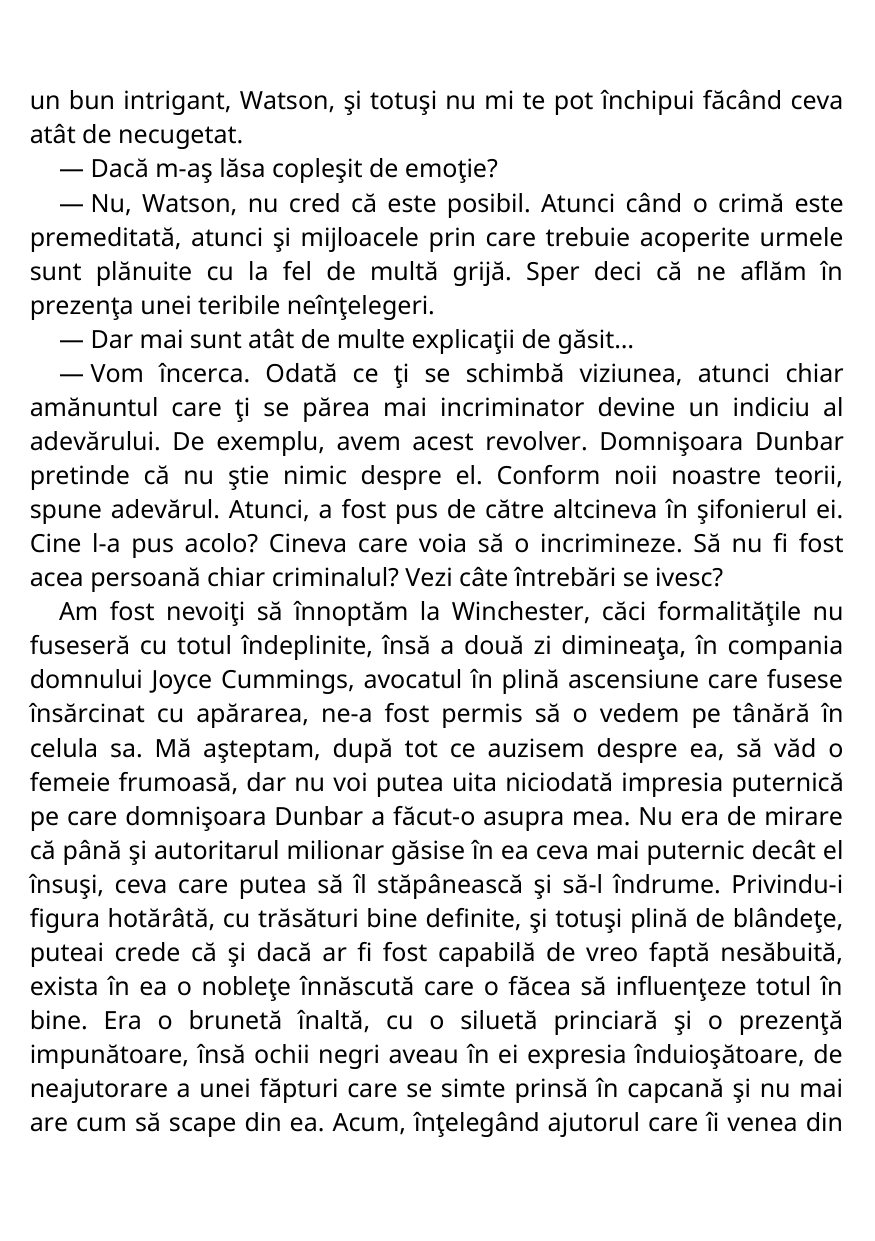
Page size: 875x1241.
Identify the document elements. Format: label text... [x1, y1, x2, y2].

text — Dacă m-aş lăsa copleşit de emoţie? [29, 151, 844, 185]
text — Vom încerca. Odată ce ţi se schimbă viziunea, atunci chiar amănuntul care ţi se părea mai incriminator devine un indiciu al adevărului. De exemplu, avem acest revolver. Domnişoara Dunbar pretinde că nu ştie nimic despre el. Conform noii noastre teorii, spune adevărul. Atunci, a fost pus de către altcineva în şifonierul ei. Cine l-a pus acolo? Cineva care voia să o incrimineze. Să nu fi fost acea persoană chiar criminalul? Vezi câte întrebări se ivesc? [29, 356, 844, 594]
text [29, 83, 844, 151]
text — Dar mai sunt atât de multe explicaţii de găsit… [29, 321, 844, 356]
text — Nu, Watson, nu cred că este posibil. Atunci când o crimă este premeditată, atunci şi mijloacele prin care trebuie acoperite urmele sunt plănuite cu la fel de multă grijă. Sper deci că ne aflăm în prezenţa unei teribile neînţelegeri. [29, 185, 844, 321]
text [29, 594, 844, 1139]
